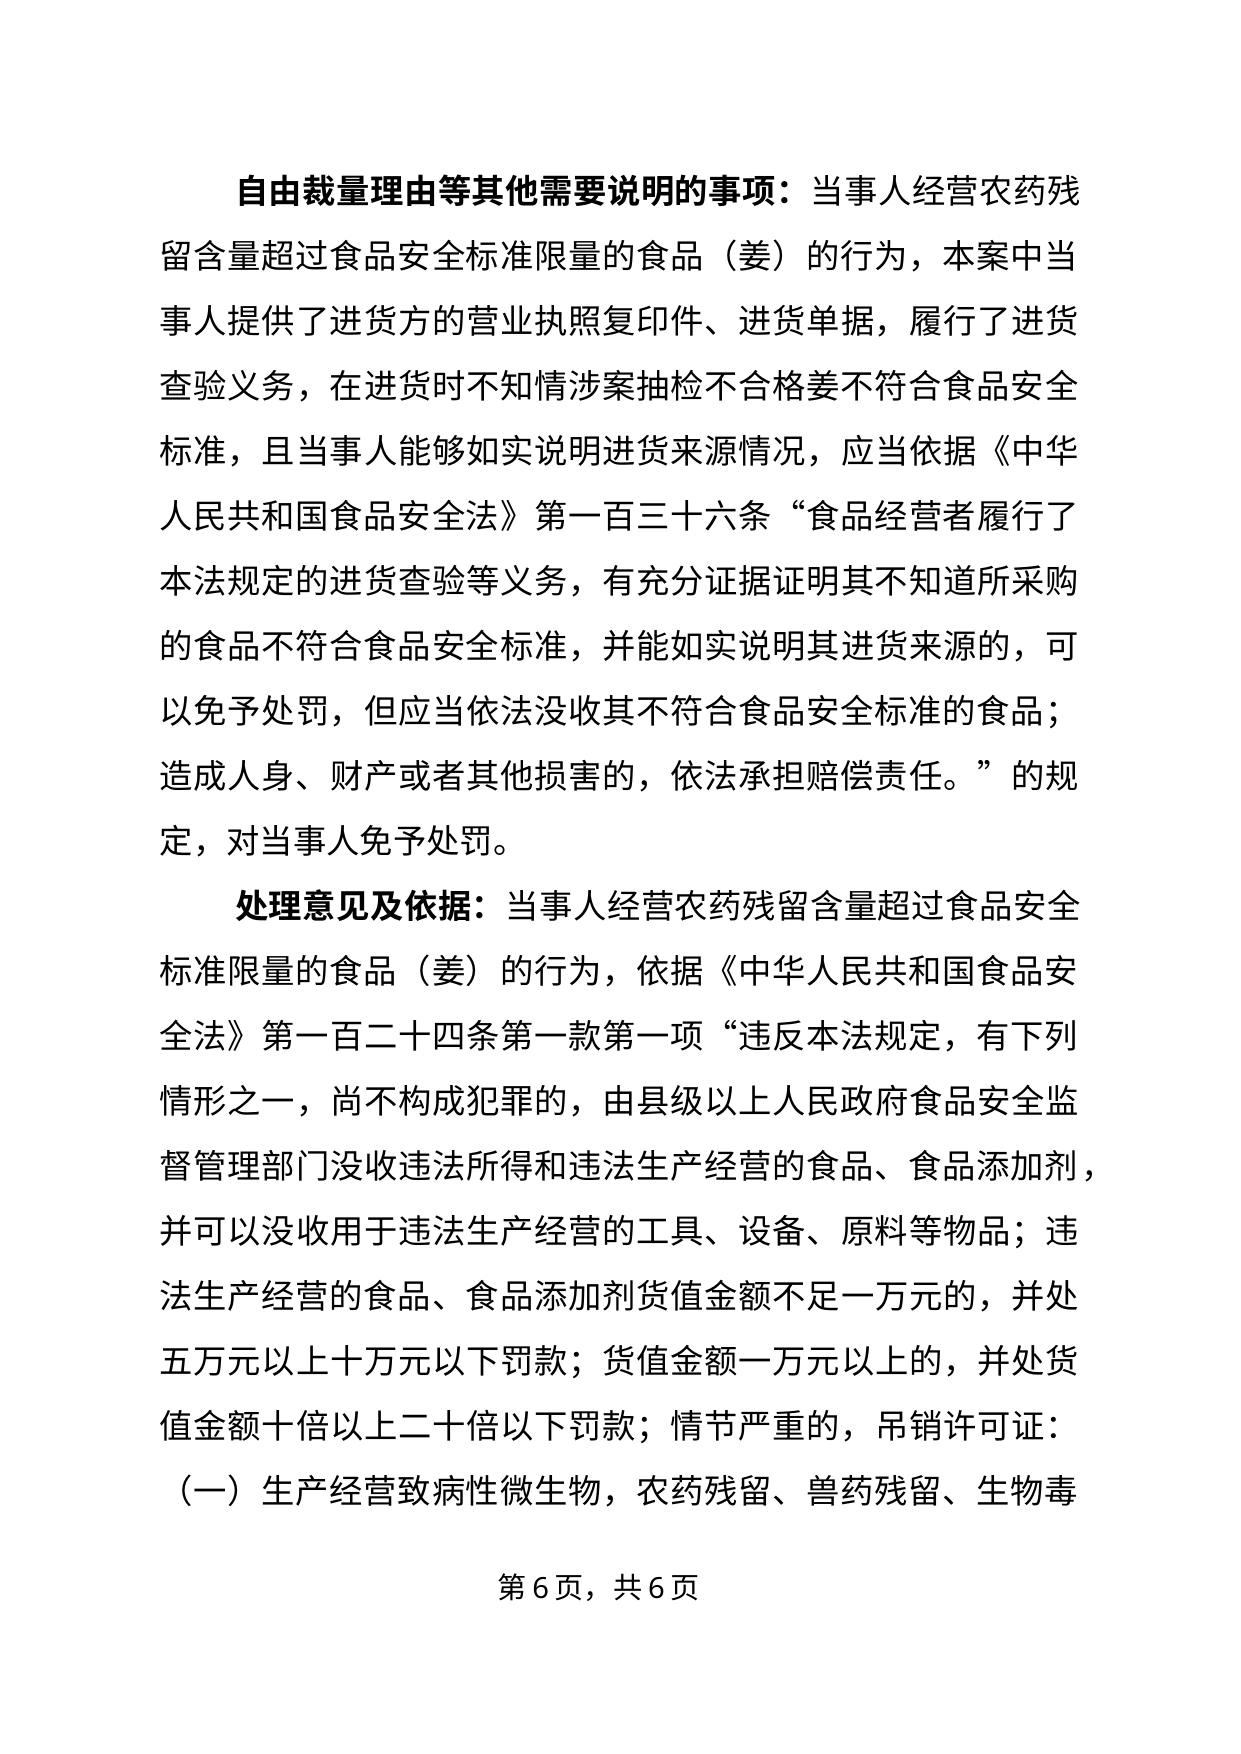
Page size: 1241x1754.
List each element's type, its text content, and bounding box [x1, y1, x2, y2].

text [159, 872, 1081, 1522]
text 自由裁量理由等其他需要说明的事项：当事人经营农药残留含量超过食品安全标准限量的食品（姜）的行为，本案中当事人提供了进货方的营业执照复印件、进货单据，履行了进货查验义务，在进货时不知情涉案抽检不合格姜不符合食品安全标准，且当事人能够如实说明进货来源情况，应当依据《中华人民共和国食品安全法》第一百三十六条“食品经营者履行了本法规定的进货查验等义务，有充分证据证明其不知道所采购的食品不符合食品安全标准，并能如实说明其进货来源的，可以免予处罚，但应当依法没收其不符合食品安全标准的食品；造成人身、财产或者其他损害的，依法承担赔偿责任。”的规定，对当事人免予处罚。 [159, 157, 1081, 872]
